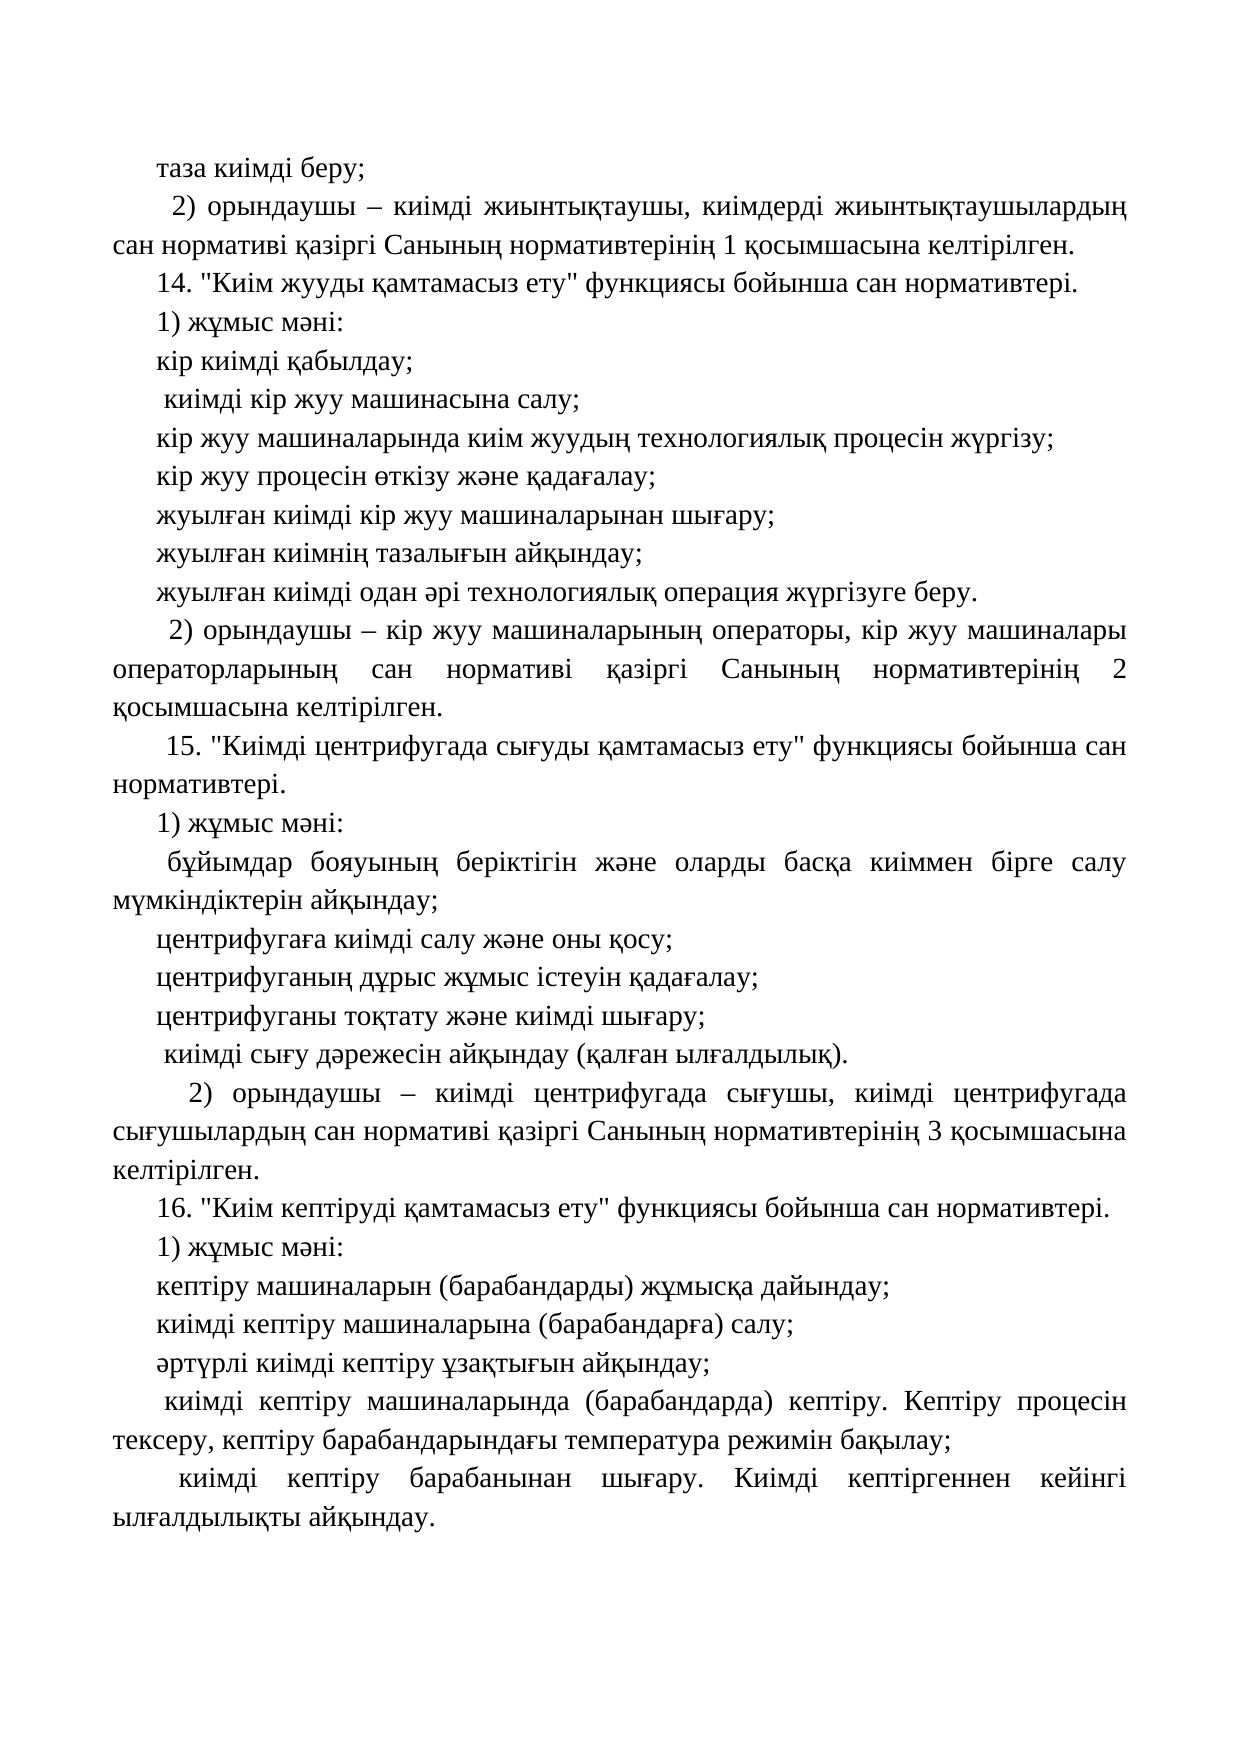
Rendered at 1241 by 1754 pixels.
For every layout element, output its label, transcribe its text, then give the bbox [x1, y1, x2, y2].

text 2) орындаушы – кір жуу машиналарының операторы, кір жуу машиналары операторларының сан нормативі қазіргі Санының нормативтерінің 2 қосымшасына келтірілген. [112, 612, 1128, 723]
text 14. "Киім жууды қамтамасыз ету" функциясы бойынша сан нормативтері. [112, 266, 1128, 299]
text 2) орындаушы – киімді центрифугада сығушы, киімді центрифугада сығушылардың сан нормативі қазіргі Санының нормативтерінің 3 қосымшасына келтірілген. [112, 1075, 1128, 1186]
text кір киімді қабылдау; [112, 343, 1128, 376]
text 15. "Киімді центрифугада сығуды қамтамасыз ету" функциясы бойынша сан нормативтері. [112, 728, 1128, 800]
text киімді кір жуу машинасына салу; [112, 381, 1128, 415]
text киімді сығу дәрежесін айқындау (қалған ылғалдылық). [112, 1036, 1128, 1070]
text 1) жұмыс мәні: [112, 1229, 1128, 1263]
text киімді кептіру машиналарында (барабандарда) кептіру. Кептіру процесін тексеру, кептіру барабандарындағы температура режимін бақылау; [112, 1383, 1128, 1455]
text 16. "Киім кептіруді қамтамасыз ету" функциясы бойынша сан нормативтері. [112, 1191, 1128, 1224]
text 2) орындаушы – киімді жиынтықтаушы, киімдерді жиынтықтаушылардың сан нормативі қазіргі Санының нормативтерінің 1 қосымшасына келтірілген. [112, 188, 1128, 261]
text киімді кептіру машиналарына (барабандарға) салу; [112, 1306, 1128, 1340]
text жуылған киімнің тазалығын айқындау; [112, 535, 1128, 569]
text 1) жұмыс мәні: [112, 805, 1128, 839]
text кір жуу процесін өткізу және қадағалау; [112, 458, 1128, 492]
text киімді кептіру барабанынан шығару. Киімді кептіргеннен кейінгі ылғалдылықты айқындау. [112, 1460, 1128, 1532]
text жуылған киімді кір жуу машиналарынан шығару; [112, 497, 1128, 530]
text центрифугаға киімді салу және оны қосу; [112, 921, 1128, 954]
text әртүрлі киімді кептіру ұзақтығын айқындау; [112, 1345, 1128, 1378]
text кір жуу машиналарында киім жуудың технологиялық процесін жүргізу; [112, 420, 1128, 453]
text жуылған киімді одан әрі технологиялық операция жүргізуге беру. [112, 574, 1128, 607]
text центрифуганы тоқтату және киімді шығару; [112, 998, 1128, 1031]
text таза киімді беру; [112, 150, 1128, 183]
text бұйымдар бояуының беріктігін және оларды басқа киіммен бірге салу мүмкіндіктерін айқындау; [112, 844, 1128, 916]
text 1) жұмыс мәні: [112, 304, 1128, 338]
text кептіру машиналарын (барабандарды) жұмысқа дайындау; [112, 1268, 1128, 1301]
text центрифуганың дұрыс жұмыс істеуін қадағалау; [112, 959, 1128, 993]
